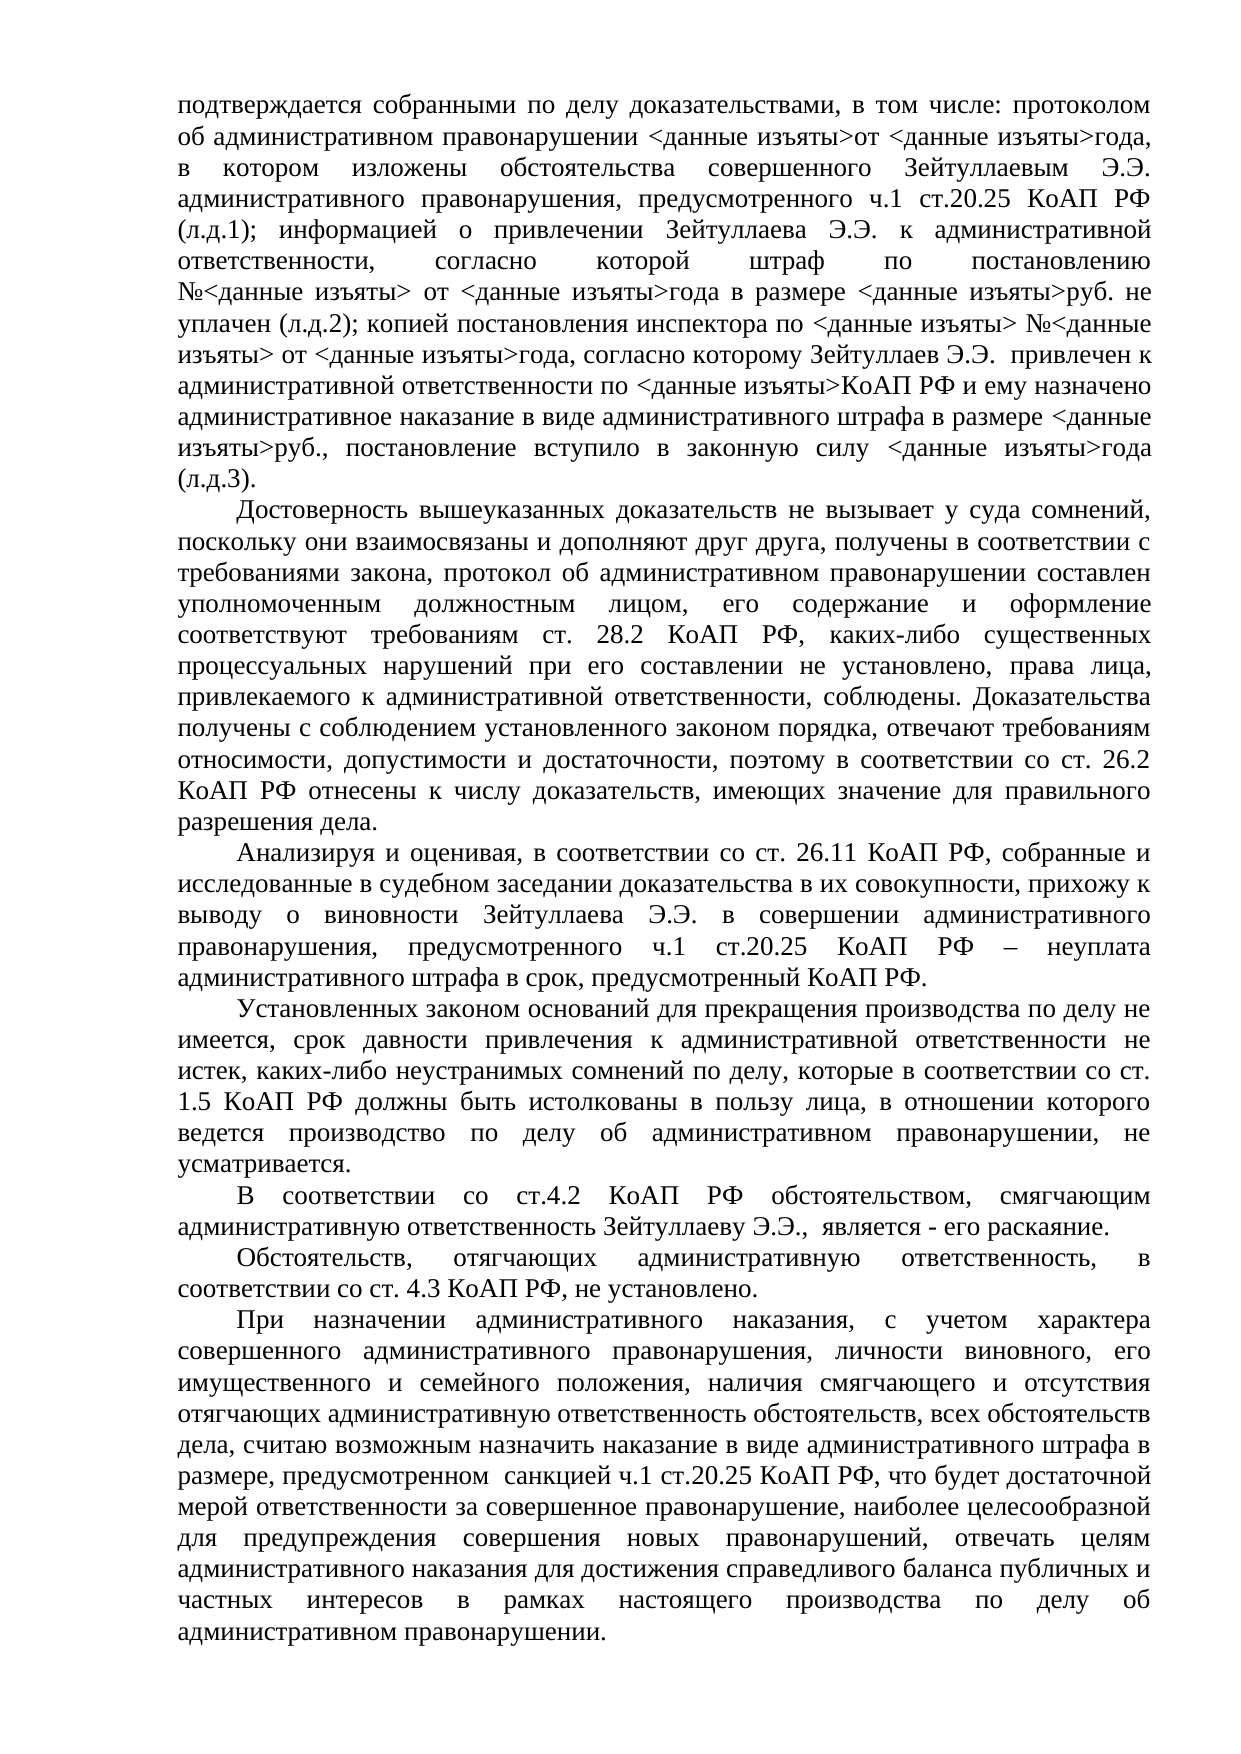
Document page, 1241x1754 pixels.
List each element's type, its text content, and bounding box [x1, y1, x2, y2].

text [177, 89, 1152, 244]
text Достоверность вышеуказанных доказательств не вызывает у суда сомнений, поскольку они взаимосвязаны и дополняют друг друга, получены в соответствии с требованиями закона, протокол об административном правонарушении составлен уполномоченным должностным лицом, его содержание и оформление соответствуют требованиям ст. 28.2 КоАП РФ, каких-либо существенных процессуальных нарушений при его составлении не установлено, права лица, привлекаемого к административной ответственности, соблюдены. Доказательства получены с соблюдением установленного законом порядка, отвечают требованиям относимости, допустимости и достаточности, поэтому в соответствии со ст. 26.2 КоАП РФ отнесены к числу доказательств, имеющих значение для правильного разрешения дела. [177, 493, 1152, 587]
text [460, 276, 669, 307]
text При назначении административного наказания, с учетом характера совершенного административного правонарушения, личности виновного, его имущественного и семейного положения, наличия смягчающего и отсутствия отягчающих административную ответственность обстоятельств, всех обстоятельств дела, считаю возможным назначить наказание в виде административного штрафа в размере, предусмотренном санкцией ч.1 ст.20.25 КоАП РФ, что будет достаточной мерой ответственности за совершенное правонарушение, наиболее целесообразной для предупреждения совершения новых правонарушений, отвечать целям административного наказания для достижения справедливого баланса публичных и частных интересов в рамках настоящего производства по делу об административном правонарушении. [177, 1303, 1152, 1646]
text Достоверность вышеуказанных доказательств не вызывает у суда сомнений, поскольку они взаимосвязаны и дополняют друг друга, получены в соответствии с требованиями закона, протокол об административном правонарушении составлен уполномоченным должностным лицом, его содержание и оформление соответствуют требованиям ст. 28.2 КоАП РФ, каких-либо существенных процессуальных нарушений при его составлении не установлено, права лица, привлекаемого к административной ответственности, соблюдены. Доказательства получены с соблюдением установленного законом порядка, отвечают требованиям относимости, допустимости и достаточности, поэтому в соответствии со ст. 26.2 КоАП РФ отнесены к числу доказательств, имеющих значение для правильного разрешения дела. [177, 649, 1152, 836]
text Обстоятельств, отягчающих административную ответственность, в соответствии со ст. 4.3 КоАП РФ, не установлено. [177, 1241, 1152, 1303]
text В соответствии со ст.4.2 КоАП РФ обстоятельством, смягчающим административную ответственность Зейтуллаеву Э.Э., является - его раскаяние. [177, 1179, 1152, 1241]
text Установленных законом оснований для прекращения производства по делу не имеется, срок давности привлечения к административной ответственности не истек, каких-либо неустранимых сомнений по делу, которые в соответствии со ст. 1.5 КоАП РФ должны быть истолкованы в пользу лица, в отношении которого ведется производство по делу об административном правонарушении, не усматривается. [177, 992, 1152, 1179]
text Анализируя и оценивая, в соответствии со ст. 26.11 КоАП РФ, собранные и исследованные в судебном заседании доказательства в их совокупности, прихожу к выводу о виновности Зейтуллаева Э.Э. в совершении административного правонарушения, предусмотренного ч.1 ст.20.25 КоАП РФ – неуплата административного штрафа в срок, предусмотренный КоАП РФ. [177, 836, 1152, 992]
text Достоверность вышеуказанных доказательств не вызывает у суда сомнений, поскольку они взаимосвязаны и дополняют друг друга, получены в соответствии с требованиями закона, протокол об административном правонарушении составлен уполномоченным должностным лицом, его содержание и оформление соответствуют требованиям ст. 28.2 КоАП РФ, каких-либо существенных процессуальных нарушений при его составлении не установлено, права лица, привлекаемого к административной ответственности, соблюдены. Доказательства получены с соблюдением установленного законом порядка, отвечают требованиям относимости, допустимости и достаточности, поэтому в соответствии со ст. 26.2 КоАП РФ отнесены к числу доказательств, имеющих значение для правильного разрешения дела. [177, 587, 1152, 649]
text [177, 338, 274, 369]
